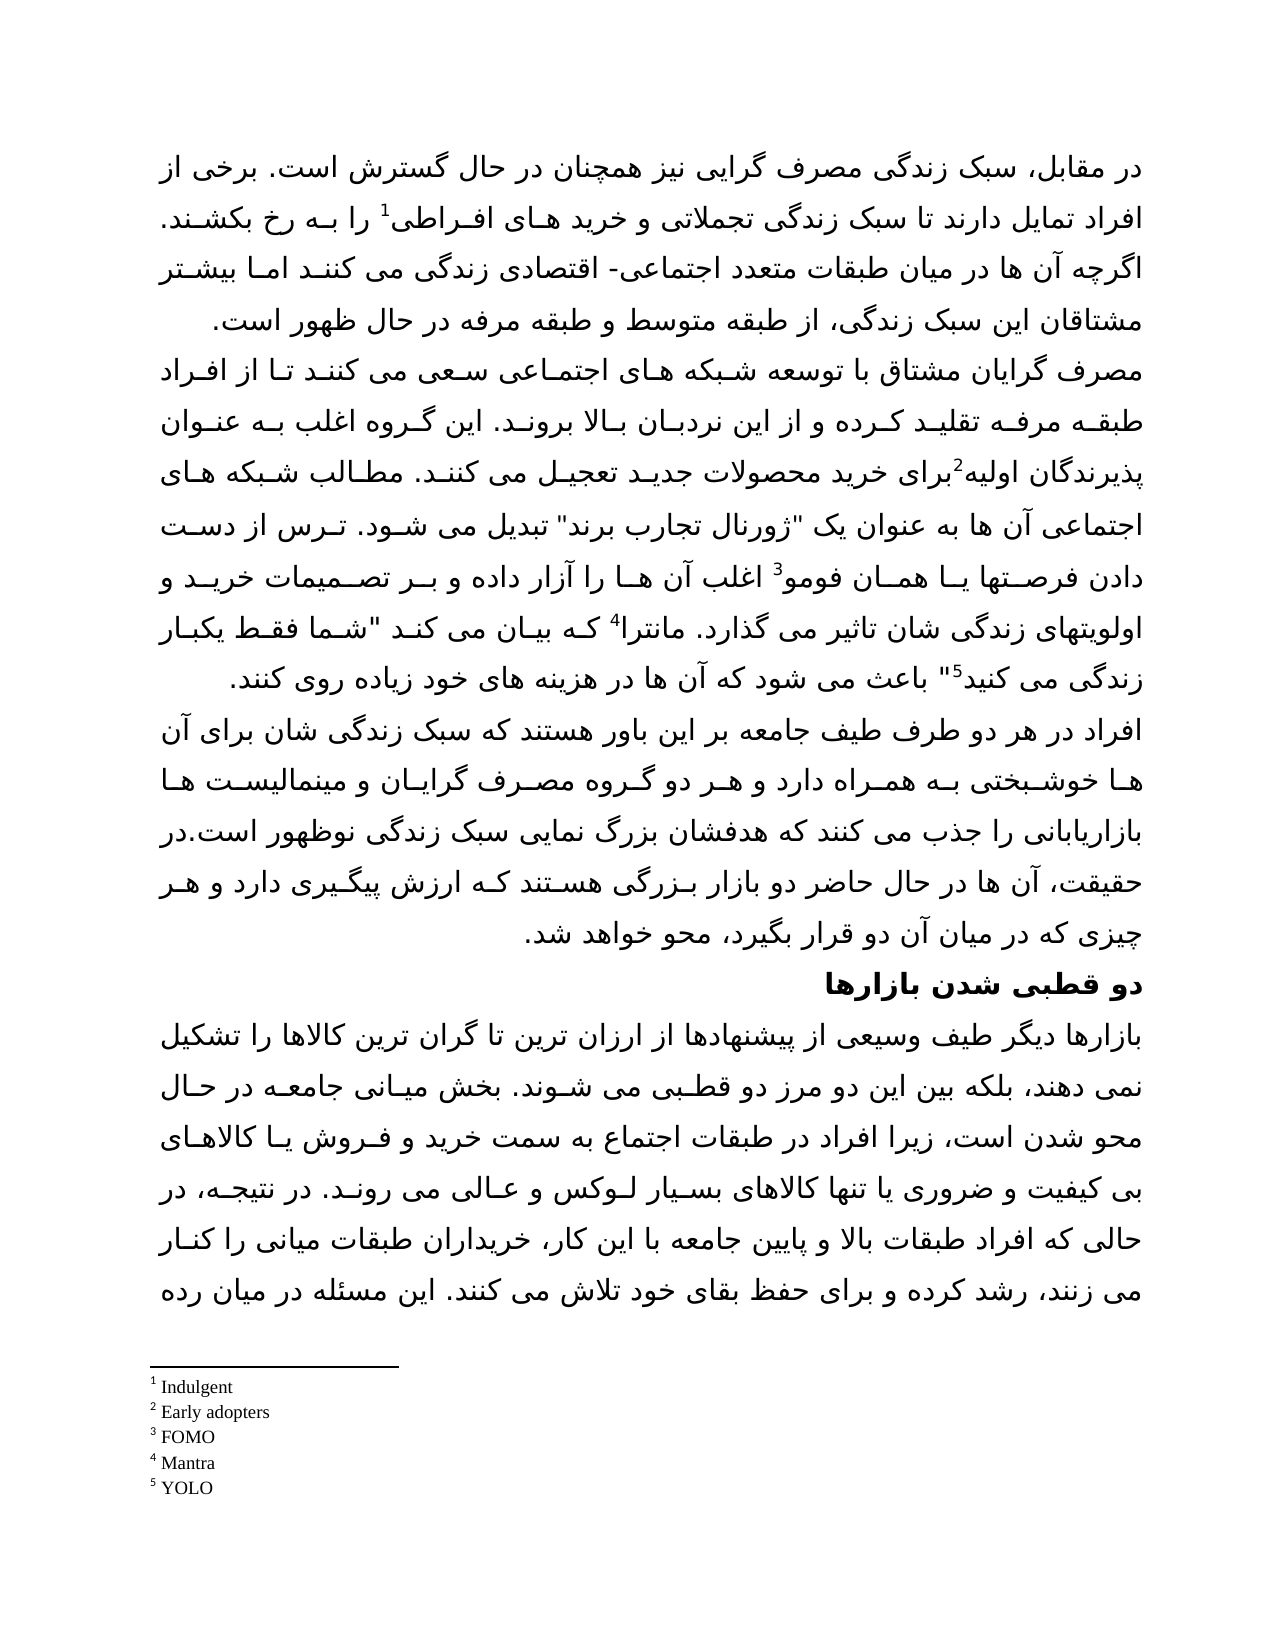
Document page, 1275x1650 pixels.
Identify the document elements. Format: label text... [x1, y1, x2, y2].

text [159, 1018, 1144, 1307]
text مصرف گرایان مشتاق با توسعه شبکه های اجتماعی سعی می کنند تا از افراد طبقه مرفه تقلید کرده و از این نردبان بالا بروند. این گروه اغلب به عنوان پذیرندگان اولیهبرای خرید محصولات جدید تعجیل می کنند. مطالب شبکه های اجتماعی آن ها به عنوان یک "ژورنال تجارب برند" تبدیل می شود. ترس از دست دادن فرصتها یا همان فومو اغلب آن ها را آزار داده و بر تصمیمات خرید و اولویتهای زندگی شان تاثیر می گذارد. مانترا که بیان می کند "شما فقط یکبار زندگی می کنید" باعث می شود که آن ها در هزینه های خود زیاده روی کنند. [159, 354, 1144, 696]
text افراد در هر دو طرف طیف جامعه بر این باور هستند که سبک زندگی شان برای آن ها خوشبختی به همراه دارد و هر دو گروه مصرف گرایان و مینمالیست ها بازاریابانی را جذب می کنند که هدفشان بزرگ نمایی سبک زندگی نوظهور است.در حقیقت، آن ها در حال حاضر دو بازار بزرگی هستند که ارزش پیگیری دارد و هر چیزی که در میان آن دو قرار بگیرد، محو خواهد شد. [159, 713, 1144, 951]
text دو قطبی شدن بازارها [159, 967, 1144, 1001]
text در مقابل، سبک زندگی مصرف گرایی نیز همچنان در حال گسترش است. برخی از افراد تمایل دارند تا سبک زندگی تجملاتی و خرید های افراطی را به رخ بکشند. اگرچه آن ها در میان طبقات متعدد اجتماعی- اقتصادی زندگی می کنند اما بیشتر مشتاقان این سبک زندگی، از طبقه متوسط و طبقه مرفه در حال ظهور است. [159, 150, 1144, 337]
